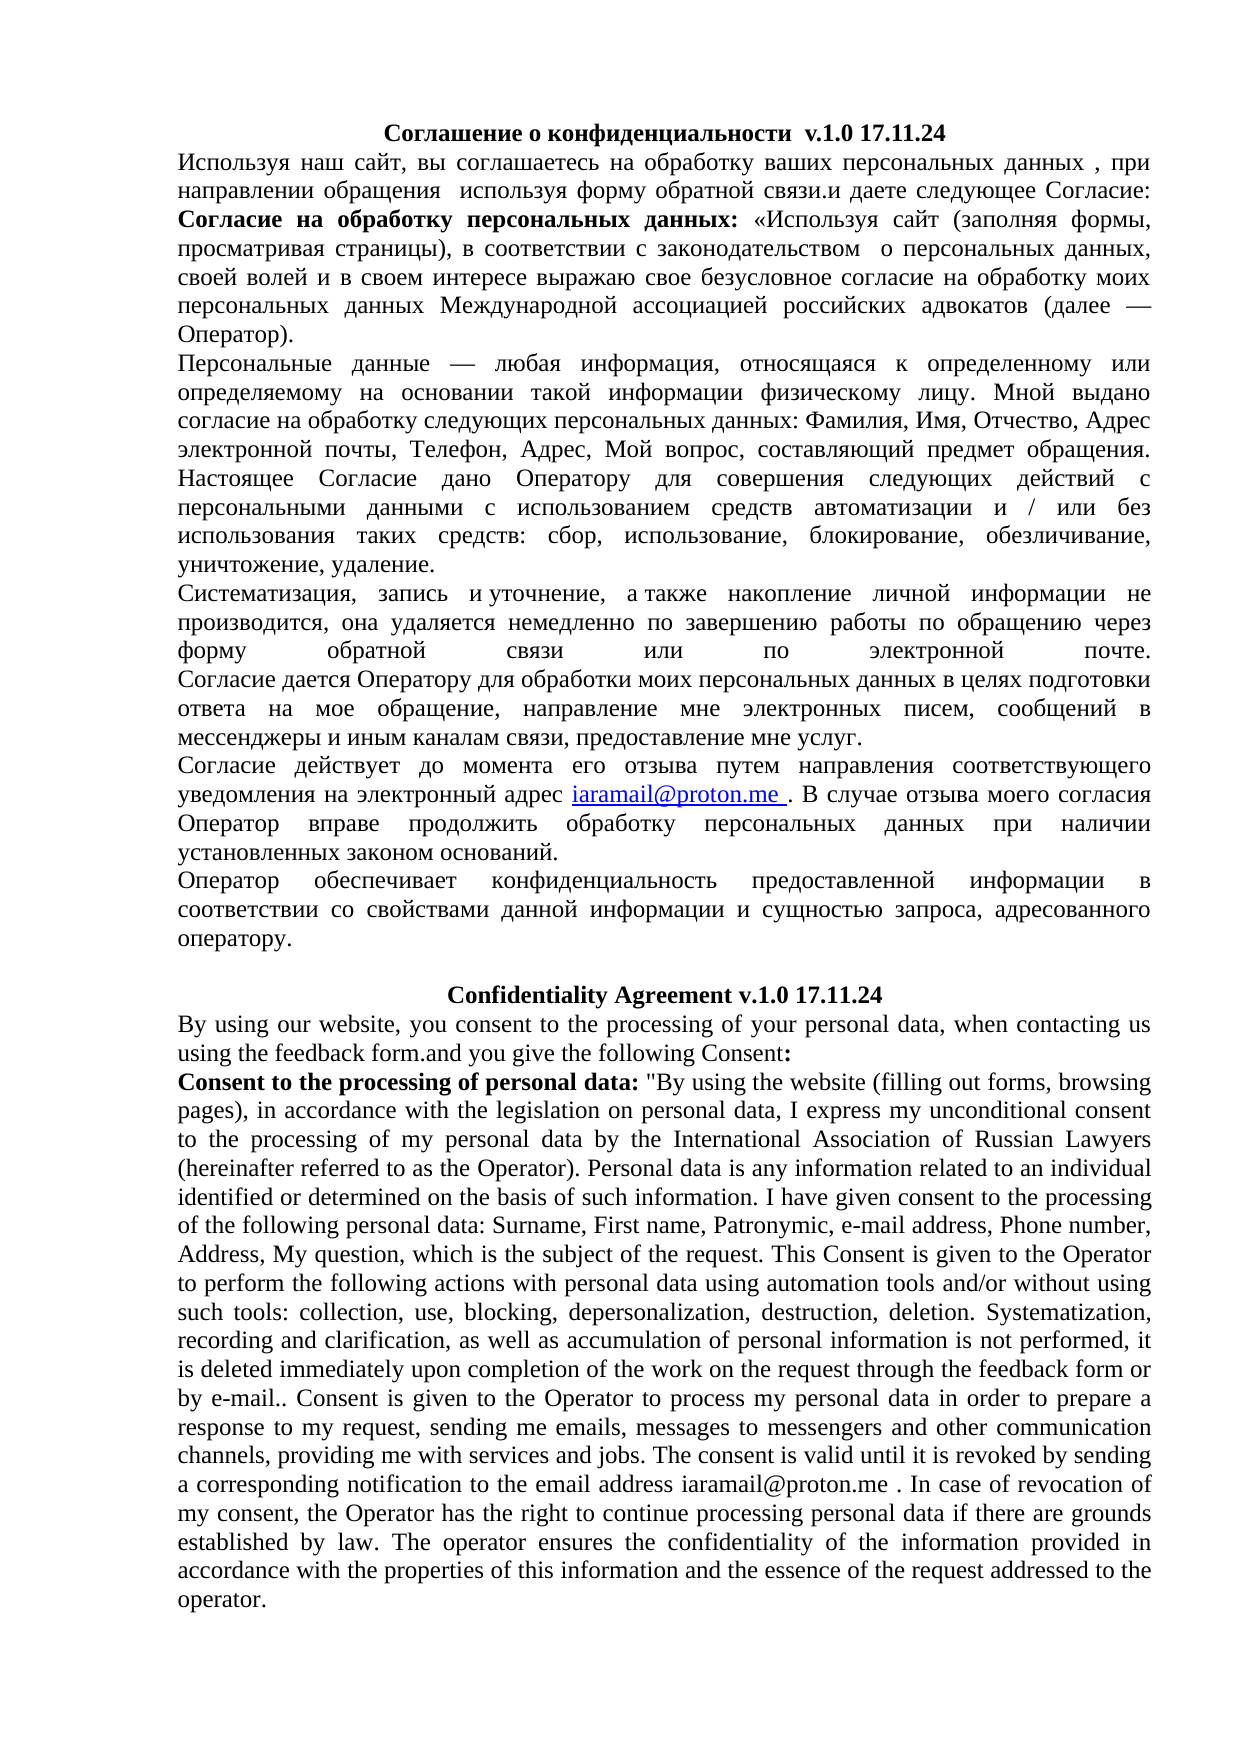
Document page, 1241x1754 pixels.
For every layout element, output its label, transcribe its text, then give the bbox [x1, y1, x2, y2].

text Систематизация, запись и уточнение, а также накопление личной информации не производится, она удаляется немедленно по завершению работы по обращению через форму обратной связи или по электронной почте. Согласие дается Оператору для обработки моих персональных данных в целях подготовки ответа на мое обращение, направление мне электронных писем, сообщений в мессенджеры и иным каналам связи, предоставление мне услуг. [177, 578, 1152, 751]
text Consent to the processing of personal data: "By using the website (filling out forms, browsing pages), in accordance with the legislation on personal data, I express my unconditional consent to the processing of my personal data by the International Association of Russian Lawyers (hereinafter referred to as the Operator). Personal data is any information related to an individual identified or determined on the basis of such information. I have given consent to the processing of the following personal data: Surname, First name, Patronymic, e-mail address, Phone number, Address, My question, which is the subject of the request. This Consent is given to the Operator to perform the following actions with personal data using automation tools and/or without using such tools: collection, use, blocking, depersonalization, destruction, deletion. Systematization, recording and clarification, as well as accumulation of personal information is not performed, it is deleted immediately upon completion of the work on the request through the feedback form or by e-mail.. Consent is given to the Operator to process my personal data in order to prepare a response to my request, sending me emails, messages to messengers and other communication channels, providing me with services and jobs. The consent is valid until it is revoked by sending a corresponding notification to the email address iaramail@proton.me . In case of revocation of my consent, the Operator has the right to continue processing personal data if there are grounds established by law. The operator ensures the confidentiality of the information provided in accordance with the properties of this information and the essence of the request addressed to the operator. [177, 1067, 1152, 1613]
text Используя наш сайт, вы соглашаетесь на обработку ваших персональных данных , при направлении обращения используя форму обратной связи.и даете следующее Согласие: Согласие на обработку персональных данных: «Используя сайт (заполняя формы, просматривая страницы), в соответствии с законодательством о персональных данных, своей волей и в своем интересе выражаю свое безусловное согласие на обработку моих персональных данных Международной ассоциацией российских адвокатов (далее — Оператор). Персональные данные — любая информация, относящаяся к определенному или определяемому на основании такой информации физическому лицу. Мной выдано согласие на обработку следующих персональных данных: Фамилия, Имя, Отчество, Адрес электронной почты, Телефон, Адрес, Мой вопрос, составляющий предмет обращения. Настоящее Согласие дано Оператору для совершения следующих действий с персональными данными с использованием средств автоматизации и / или без использования таких средств: сбор, использование, блокирование, обезличивание, уничтожение, удаление. [177, 147, 1152, 578]
text Confidentiality Agreement v.1.0 17.11.24 [177, 981, 1152, 1009]
text Соглашение о конфиденциальности v.1.0 17.11.24 [177, 118, 1152, 147]
text Согласие действует до момента его отзыва путем направления соответствующего уведомления на электронный адрес iaramail@proton.me . В случае отзыва моего согласия Оператор вправе продолжить обработку персональных данных при наличии установленных законом оснований. [177, 751, 1152, 866]
text By using our website, you consent to the processing of your personal data, when contacting us using the feedback form.and you give the following Consent: [177, 1009, 1152, 1067]
text Оператор обеспечивает конфиденциальность предоставленной информации в соответствии со свойствами данной информации и сущностью запроса, адресованного оператору. [177, 866, 1152, 952]
